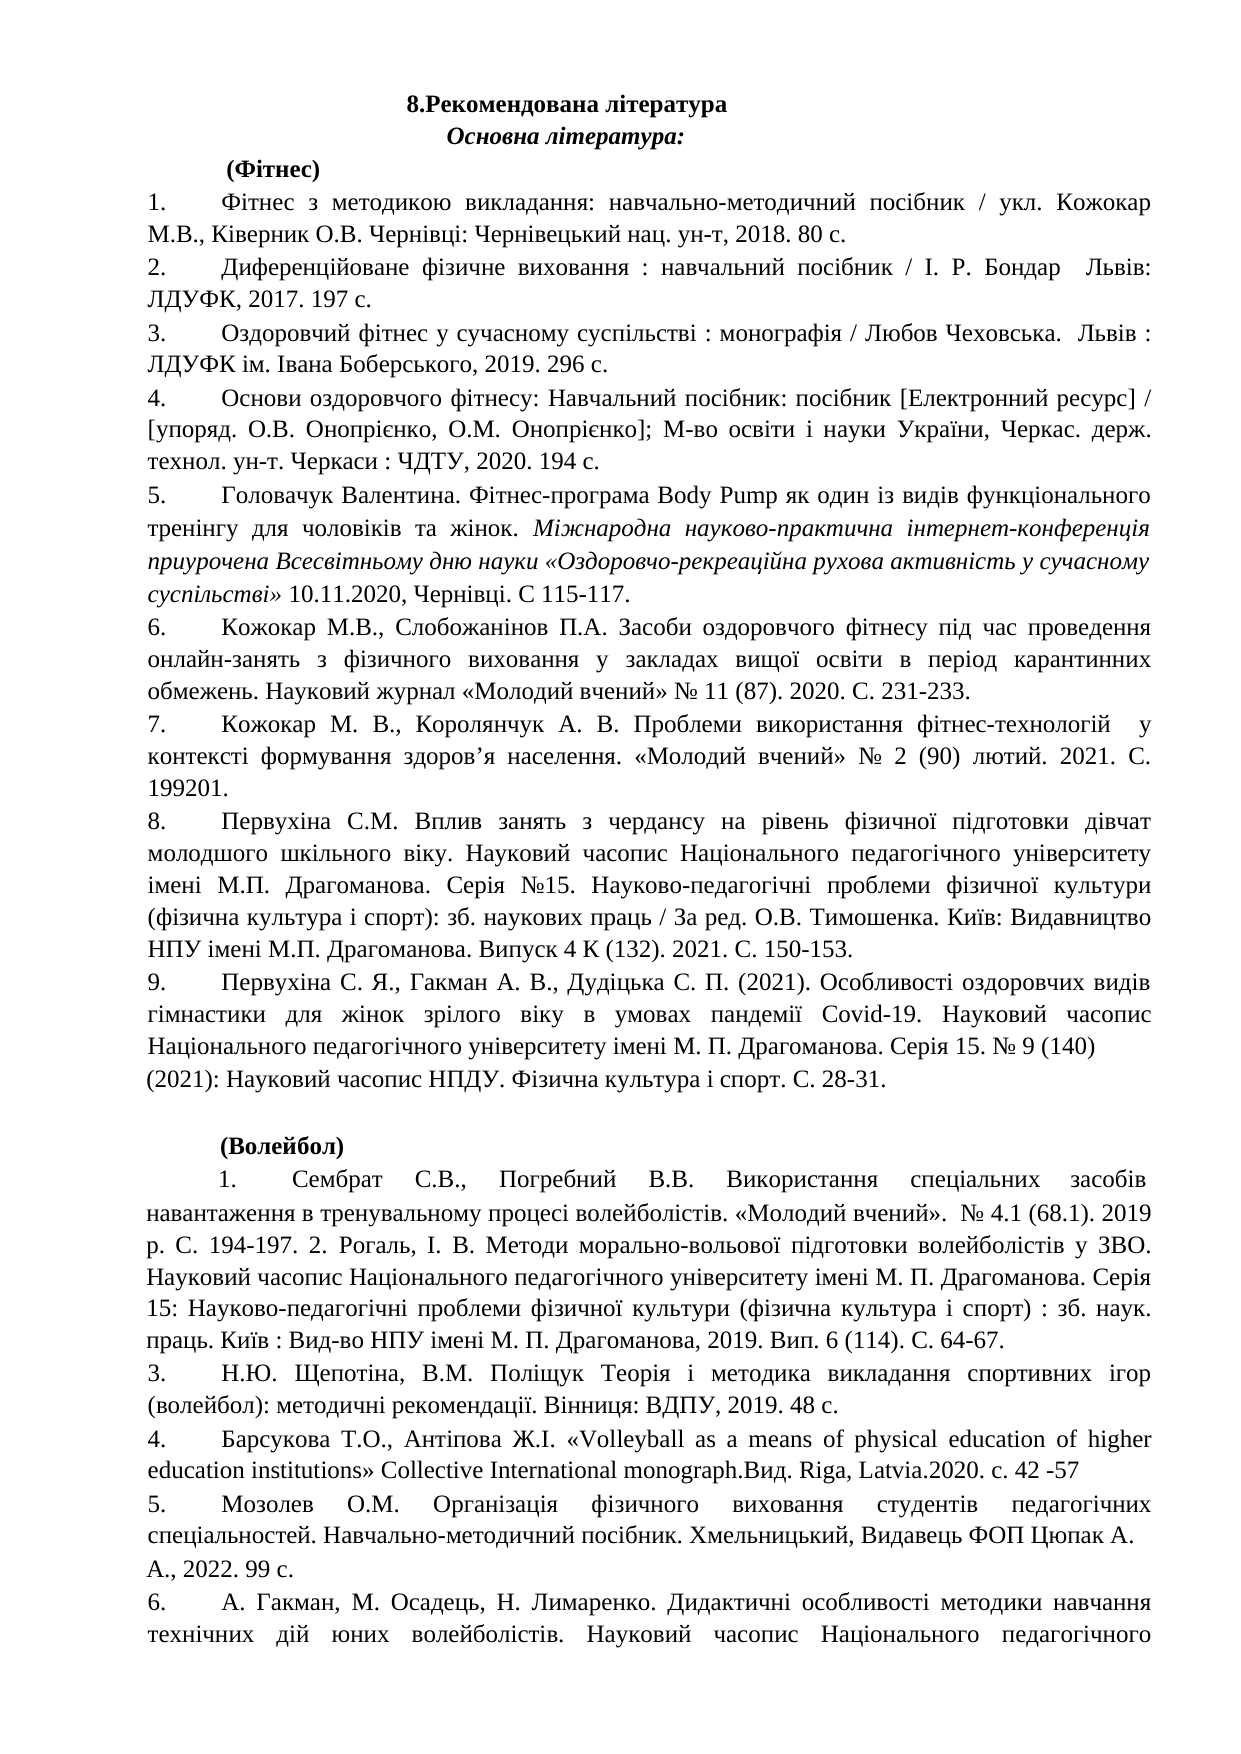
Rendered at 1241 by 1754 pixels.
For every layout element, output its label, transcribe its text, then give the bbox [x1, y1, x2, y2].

text А., 2022. 99 с. [146, 1554, 1152, 1583]
list Первухіна С. Я., Гакман А. В., Дудіцька С. П. (2021). Особливості оздоровчих видів гімнастики для жінок зрілого віку в умовах пандемії Сovid-19. Науковий часопис Національного педагогічного університету імені М. П. Драгоманова. Серія 15. № 9 (140) [147, 967, 1152, 1059]
list Диференційоване фізичне виховання : навчальний посібник / І. Р. Бондар Львів: ЛДУФК, 2017. 197 с. [147, 252, 1152, 313]
list Головачук Валентина. Фітнес-програма Body Pump як один із видів функціонального тренінгу для чоловіків та жінок. Міжнародна науково-практична інтернет-конференція приурочена Всесвітньому дню науки «Оздоровчо-рекреаційна рухова активність у сучасному суспільстві» 10.11.2020, Чернівці. С 115-117. [147, 480, 1152, 607]
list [147, 1587, 1152, 1648]
text (2021): Науковий часопис НПДУ. Фізична культура і спорт. С. 28-31. [146, 1064, 1152, 1093]
list Кожокар М. В., Королянчук А. В. Проблеми використання фітнес-технологій у контексті формування здоров’я населення. «Молодий вчений» № 2 (90) лютий. 2021. С. 199201. [147, 709, 1152, 802]
list Первухіна С.М. Вплив занять з чердансу на рівень фізичної підготовки дівчат молодшого шкільного віку. Науковий часопис Національного педагогічного університету імені М.П. Драгоманова. Серія №15. Науково-педагогічні проблеми фізичної культури (фізична культура і спорт): зб. наукових праць / За ред. О.В. Тимошенка. Київ: Видавництво НПУ імені М.П. Драгоманова. Випуск 4 К (132). 2021. С. 150-153. [147, 806, 1152, 963]
list Оздоровчий фітнес у сучасному суспільстві : монографія / Любов Чеховська. Львів : ЛДУФК ім. Івана Боберського, 2019. 296 с. [147, 318, 1152, 378]
list Фітнес з методикою викладання: навчально-методичний посібник / укл. Кожокар М.В., Ківерник О.В. Чернівці: Чернівецький нац. ун-т, 2018. 80 с. [147, 187, 1152, 248]
list Основна література: [221, 121, 912, 150]
list Основи оздоровчого фітнесу: Навчальний посібник: посібник [Електронний ресурс] / [упоряд. О.В. Онопрієнко, О.М. Онопрієнко]; М-во освіти і науки України, Черкас. держ. технол. ун-т. Черкаси : ЧДТУ, 2020. 194 с. [147, 383, 1152, 475]
list Н.Ю. Щепотіна, В.М. Поліщук Теорія і методика викладання спортивних ігор (волейбол): методичні рекомендації. Вінниця: ВДПУ, 2019. 48 с. [147, 1358, 1152, 1419]
subtitle (Фітнес) [220, 154, 1034, 183]
subtitle (Волейбол) [220, 1131, 1034, 1160]
text навантаження в тренувальному процесі волейболістів. «Молодий вчений». № 4.1 (68.1). 2019 р. С. 194-197. 2. Рогаль, І. В. Методи морально-вольової підготовки волейболістів у ЗВО. Науковий часопис Національного педагогічного університету імені М. П. Драгоманова. Серія 15: Науково-педагогічні проблеми фізичної культури (фізична культура і спорт) : зб. наук. праць. Київ : Вид-во НПУ імені М. П. Драгоманова, 2019. Вип. 6 (114). С. 64-67. [146, 1198, 1152, 1354]
list Барсукова Т.О., Антіпова Ж.І. «Volleyball as a means of physical education of higher education institutions» Collective International monograph.Вид. Riga, Latvia.2020. c. 42 -57 [147, 1424, 1152, 1484]
list Кожокар М.В., Слобожанінов П.А. Засоби оздоровчого фітнесу під час проведення онлайн-занять з фізичного виховання у закладах вищої освіти в період карантинних обмежень. Науковий журнал «Молодий вчений» № 11 (87). 2020. С. 231-233. [147, 612, 1152, 705]
list Мозолев О.М. Організація фізичного виховання студентів педагогічних спеціальностей. Навчально-методичний посібник. Хмельницький, Видавець ФОП Цюпак А. [147, 1489, 1152, 1549]
list 8.Рекомендована література [221, 89, 912, 118]
text 1. Сембрат С.В., Погребний В.В. Використання спеціальних засобів [147, 1164, 1152, 1193]
